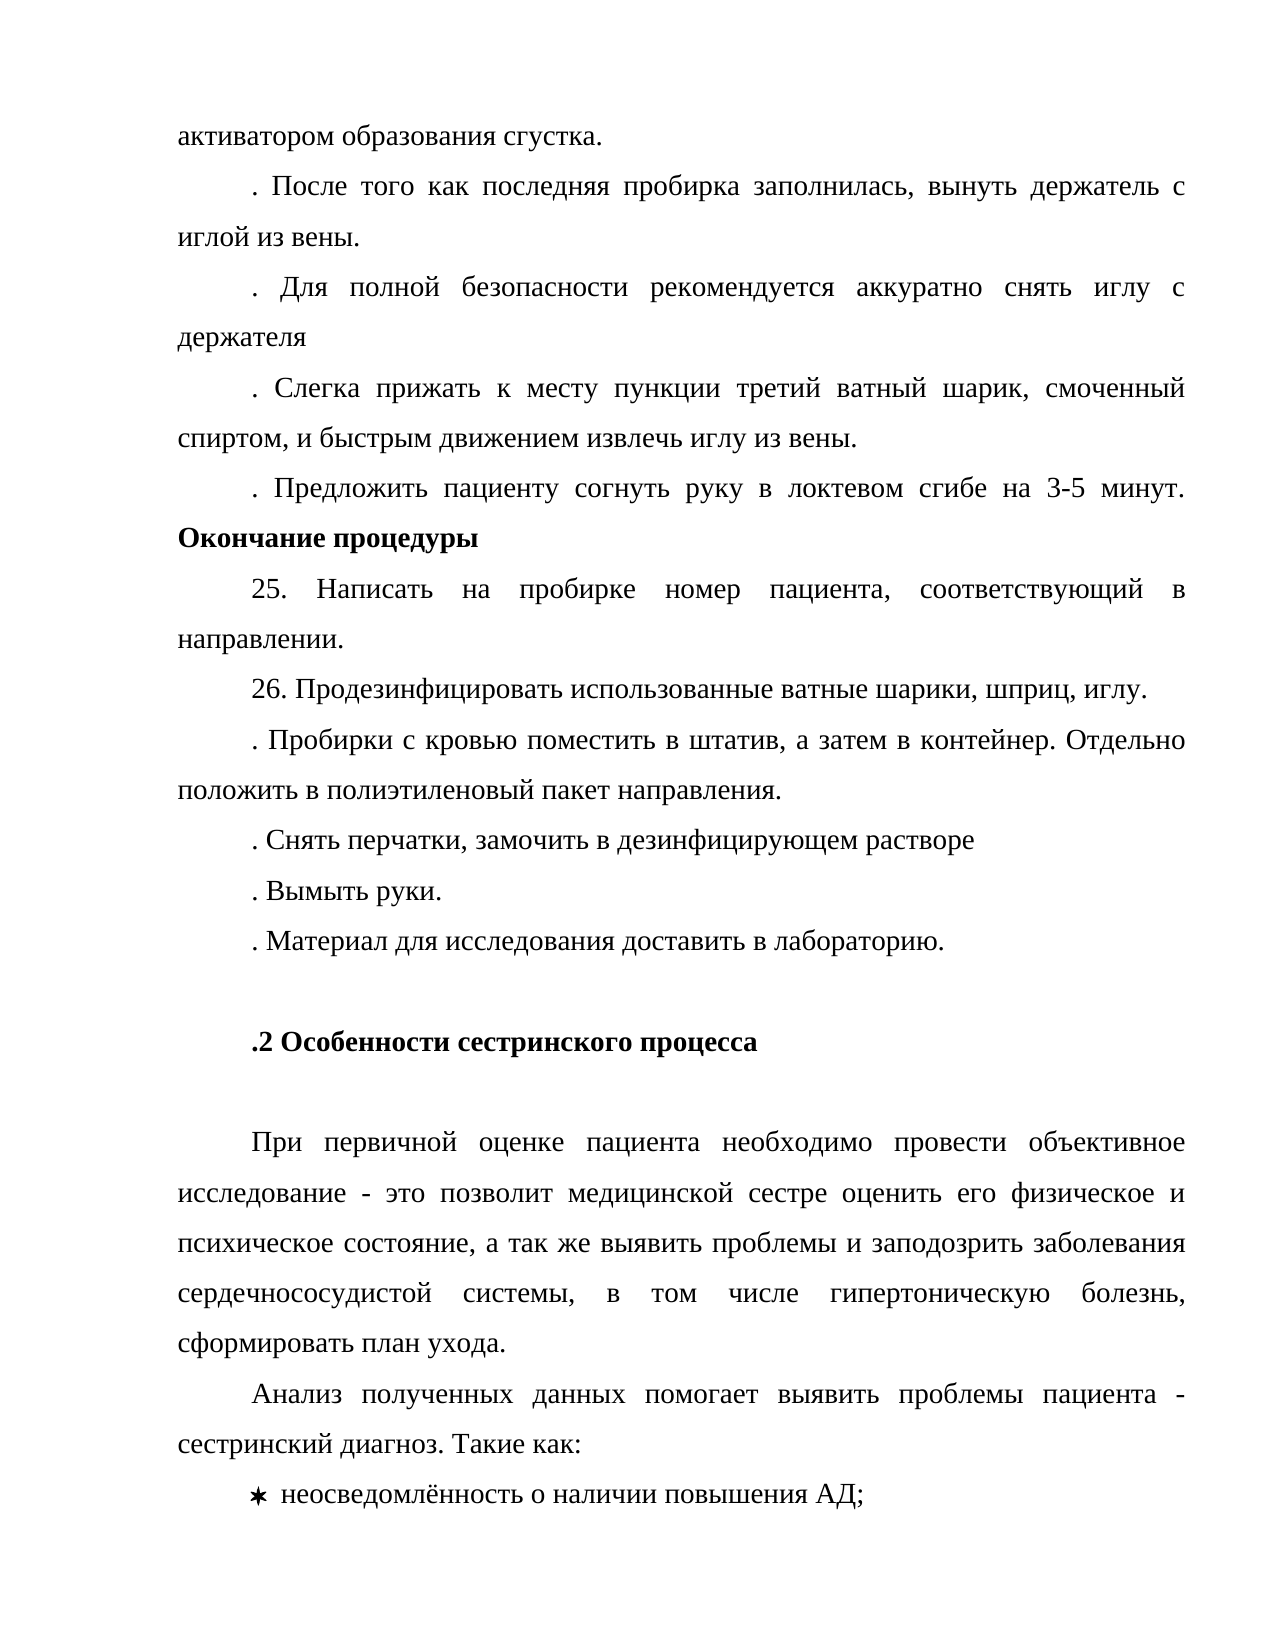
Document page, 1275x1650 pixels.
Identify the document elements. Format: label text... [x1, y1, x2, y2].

text .2 Особенности сестринского процесса [177, 1024, 1186, 1057]
text . После того как последняя пробирка заполнилась, вынуть держатель с иглой из вены. [177, 168, 1186, 252]
text * неосведомлённость о наличии повышения АД; [177, 1477, 1186, 1510]
text . Предложить пациенту согнуть руку в локтевом сгибе на 3-5 минут. Окончание процедуры [177, 470, 1186, 554]
text . Слегка прижать к месту пункции третий ватный шарик, смоченный спиртом, и быстрым движением извлечь иглу из вены. [177, 370, 1186, 453]
text . Материал для исследования доставить в лабораторию. [177, 923, 1186, 957]
text 25. Написать на пробирке номер пациента, соответствующий в направлении. [177, 571, 1186, 655]
text . Для полной безопасности рекомендуется аккуратно снять иглу с держателя [177, 269, 1186, 353]
text . Вымыть руки. [177, 873, 1186, 906]
text Анализ полученных данных помогает выявить проблемы пациента - сестринский диагноз. Такие как: [177, 1376, 1186, 1460]
text . Снять перчатки, замочить в дезинфицирующем растворе [177, 822, 1186, 856]
text При первичной оценке пациента необходимо провести объективное исследование - это позволит медицинской сестре оценить его физическое и психическое состояние, а так же выявить проблемы и заподозрить заболевания сердечнососудистой системы, в том числе гипертоническую болезнь, сформировать план ухода. [177, 1124, 1186, 1359]
text . Пробирки с кровью поместить в штатив, а затем в контейнер. Отдельно положить в полиэтиленовый пакет направления. [177, 722, 1186, 806]
text 26. Продезинфицировать использованные ватные шарики, шприц, иглу. [177, 672, 1186, 705]
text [177, 118, 1186, 152]
